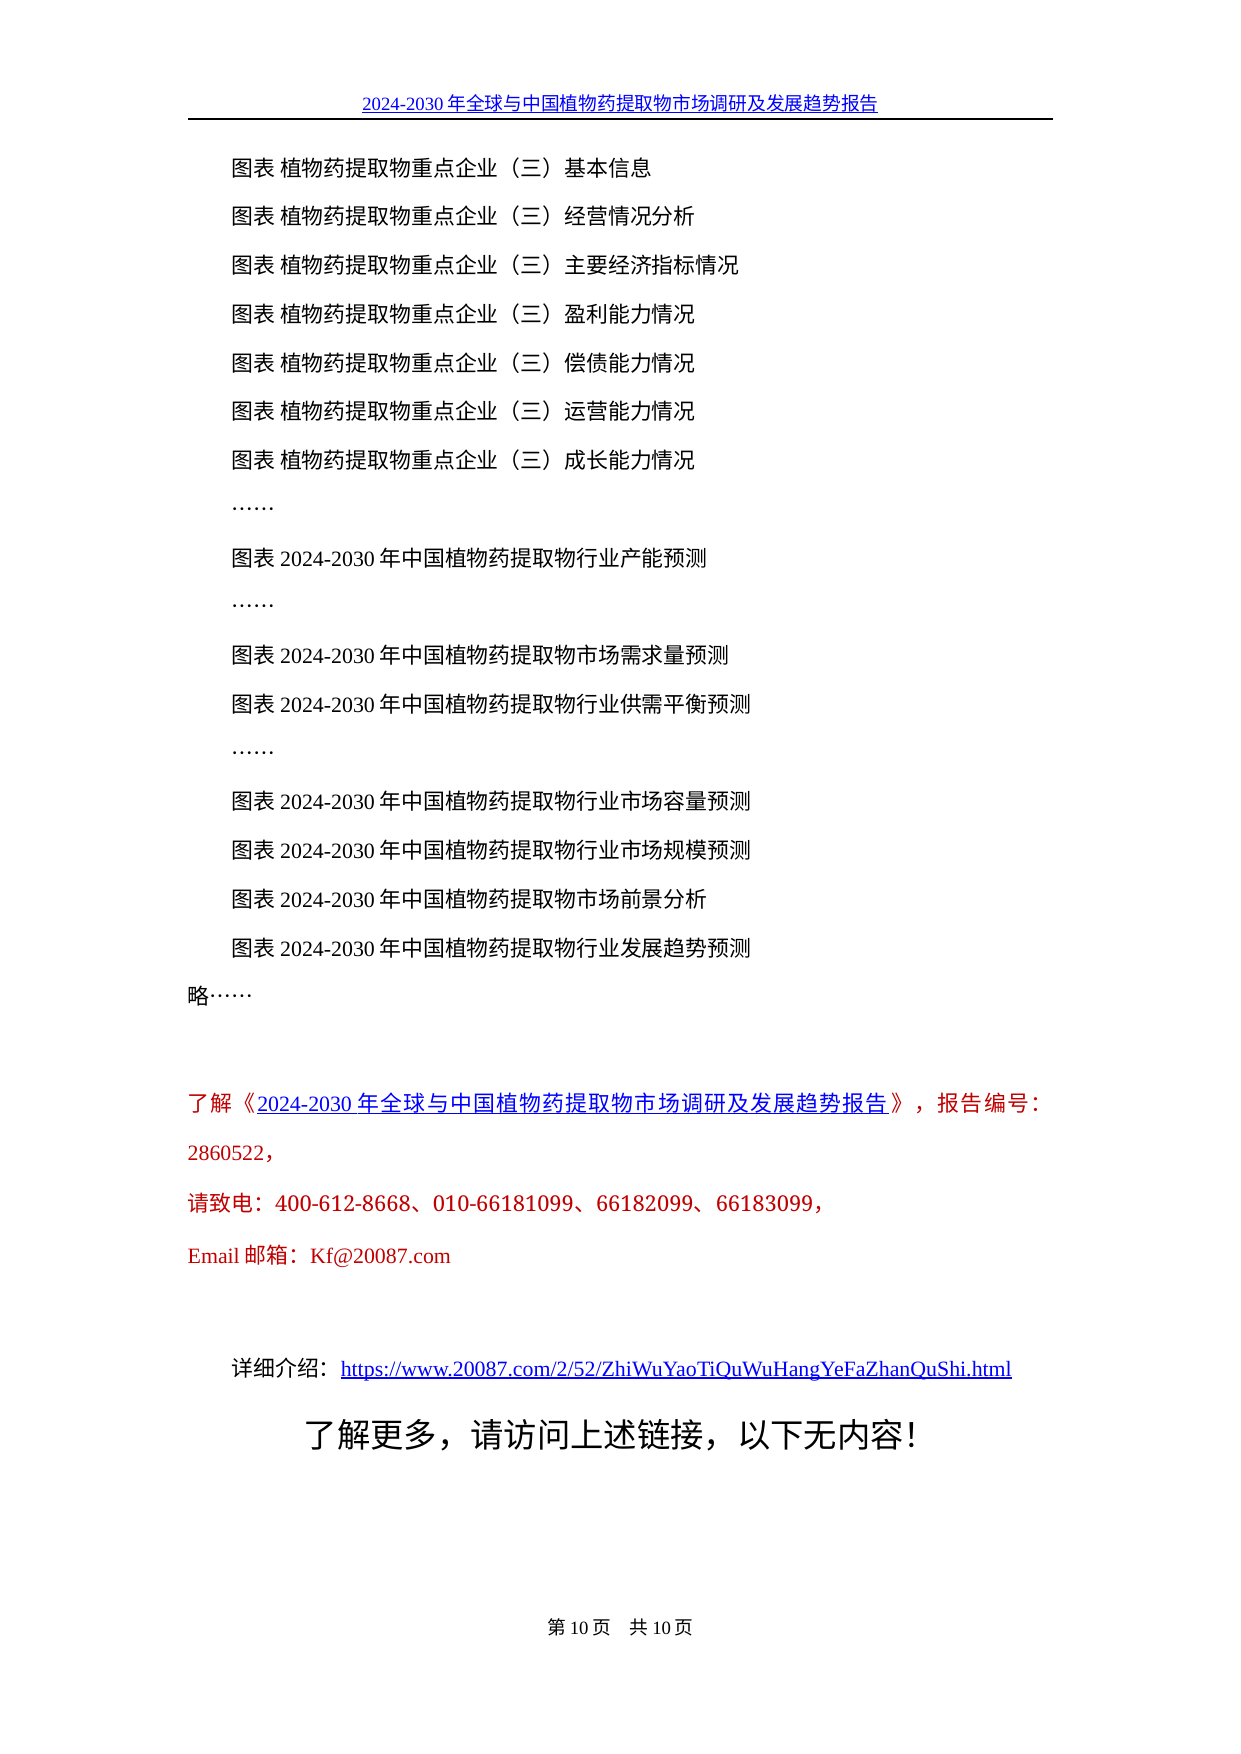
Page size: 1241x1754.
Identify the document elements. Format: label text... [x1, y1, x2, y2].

text Email邮箱：Kf@20087.com [187, 1237, 1053, 1270]
text 请致电：400-612-8668、010-66181099、66182099、66183099， [187, 1186, 1053, 1218]
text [187, 150, 1053, 1011]
title 了解更多，请访问上述链接，以下无内容！ [187, 1400, 1053, 1465]
text 详细介绍：https://www.20087.com/2/52/ZhiWuYaoTiQuWuHangYeFaZhanQuShi.html [187, 1350, 1053, 1383]
text 了解《2024-2030年全球与中国植物药提取物市场调研及发展趋势报告》，报告编号：2860522， [187, 1085, 1053, 1167]
